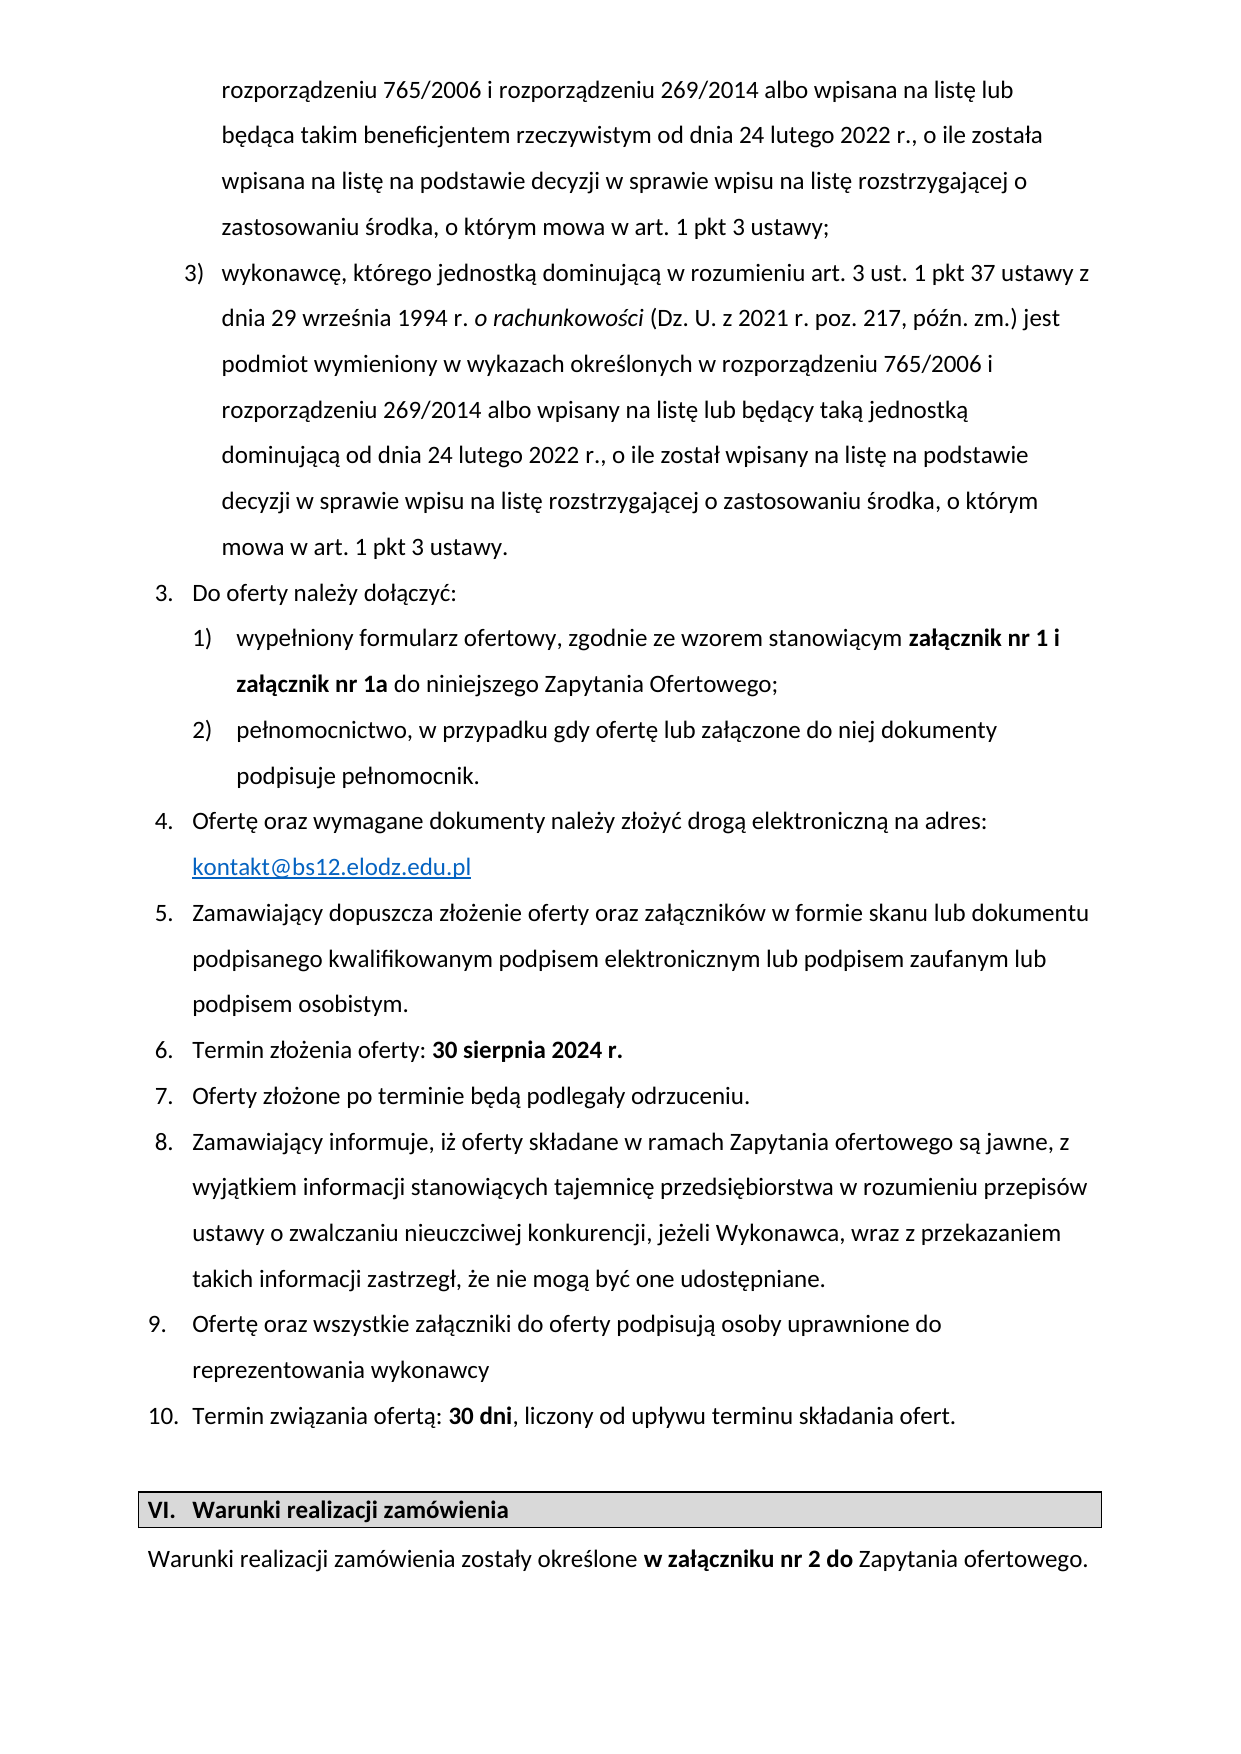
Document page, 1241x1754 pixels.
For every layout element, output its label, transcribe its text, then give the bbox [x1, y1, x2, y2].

list wypełniony formularz ofertowy, zgodnie ze wzorem stanowiącym załącznik nr 1 i załącznik nr 1a do niniejszego Zapytania Ofertowego; [192, 623, 1093, 699]
list Zamawiający dopuszcza złożenie oferty oraz załączników w formie skanu lub dokumentu podpisanego kwalifikowanym podpisem elektronicznym lub podpisem zaufanym lub podpisem osobistym. [154, 897, 1093, 1019]
list Termin złożenia oferty: 30 sierpnia 2024 r. [154, 1034, 1093, 1065]
list Termin związania ofertą: 30 dni, liczony od upływu terminu składania ofert. [148, 1400, 1093, 1431]
list Ofertę oraz wymagane dokumenty należy złożyć drogą elektroniczną na adres: kontakt@bs12.elodz.edu.pl [154, 806, 1093, 882]
list pełnomocnictwo, w przypadku gdy ofertę lub załączone do niej dokumenty podpisuje pełnomocnik. [192, 714, 1093, 790]
list Do oferty należy dołączyć: [154, 577, 1093, 607]
list Zamawiający informuje, iż oferty składane w ramach Zapytania ofertowego są jawne, z wyjątkiem informacji stanowiących tajemnicę przedsiębiorstwa w rozumieniu przepisów ustawy o zwalczaniu nieuczciwej konkurencji, jeżeli Wykonawca, wraz z przekazaniem takich informacji zastrzegł, że nie mogą być one udostępniane. [154, 1126, 1093, 1293]
list wykonawcę, którego jednostką dominującą w rozumieniu art. 3 ust. 1 pkt 37 ustawy z dnia 29 września 1994 r. o rachunkowości (Dz. U. z 2021 r. poz. 217, późn. zm.) jest podmiot wymieniony w wykazach określonych w rozporządzeniu 765/2006 i rozporządzeniu 269/2014 albo wpisany na listę lub będący taką jednostką dominującą od dnia 24 lutego 2022 r., o ile został wpisany na listę na podstawie decyzji w sprawie wpisu na listę rozstrzygającej o zastosowaniu środka, o którym mowa w art. 1 pkt 3 ustawy. [184, 257, 1093, 562]
list Warunki realizacji zamówienia [139, 1493, 1101, 1527]
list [184, 74, 1093, 242]
list Ofertę oraz wszystkie załączniki do oferty podpisują osoby uprawnione do reprezentowania wykonawcy [148, 1308, 1093, 1385]
list Oferty złożone po terminie będą podlegały odrzuceniu. [154, 1080, 1093, 1110]
text Warunki realizacji zamówienia zostały określone w załączniku nr 2 do Zapytania ofertowego. [148, 1543, 1093, 1574]
